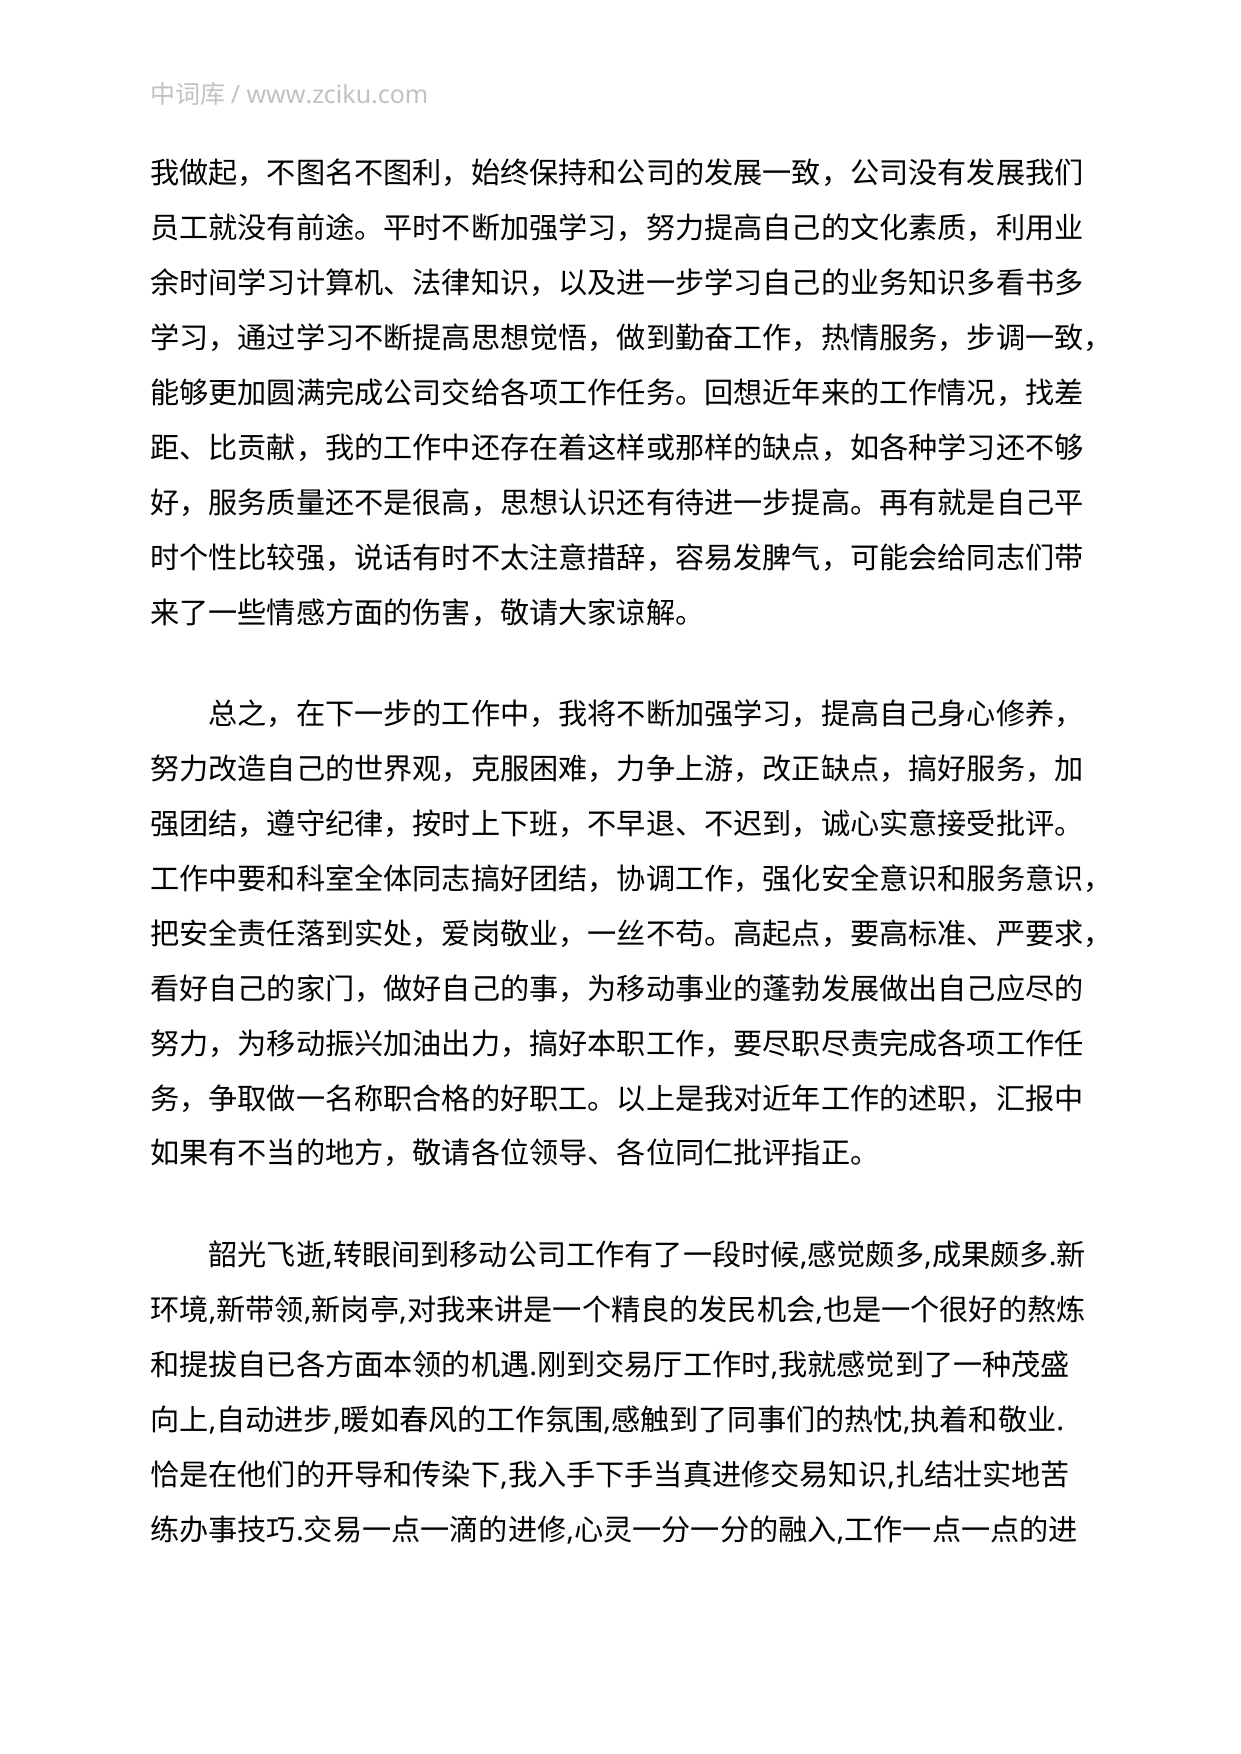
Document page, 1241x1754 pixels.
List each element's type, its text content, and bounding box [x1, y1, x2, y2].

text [150, 1232, 1090, 1549]
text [150, 150, 1090, 631]
text 总之，在下一步的工作中，我将不断加强学习，提高自己身心修养，努力改造自己的世界观，克服困难，力争上游，改正缺点，搞好服务，加强团结，遵守纪律，按时上下班，不早退、不迟到，诚心实意接受批评。工作中要和科室全体同志搞好团结，协调工作，强化安全意识和服务意识，把安全责任落到实处，爱岗敬业，一丝不苟。高起点，要高标准、严要求，看好自己的家门，做好自己的事，为移动事业的蓬勃发展做出自己应尽的努力，为移动振兴加油出力，搞好本职工作，要尽职尽责完成各项工作任务，争取做一名称职合格的好职工。以上是我对近年工作的述职，汇报中如果有不当的地方，敬请各位领导、各位同仁批评指正。 [150, 691, 1090, 1172]
